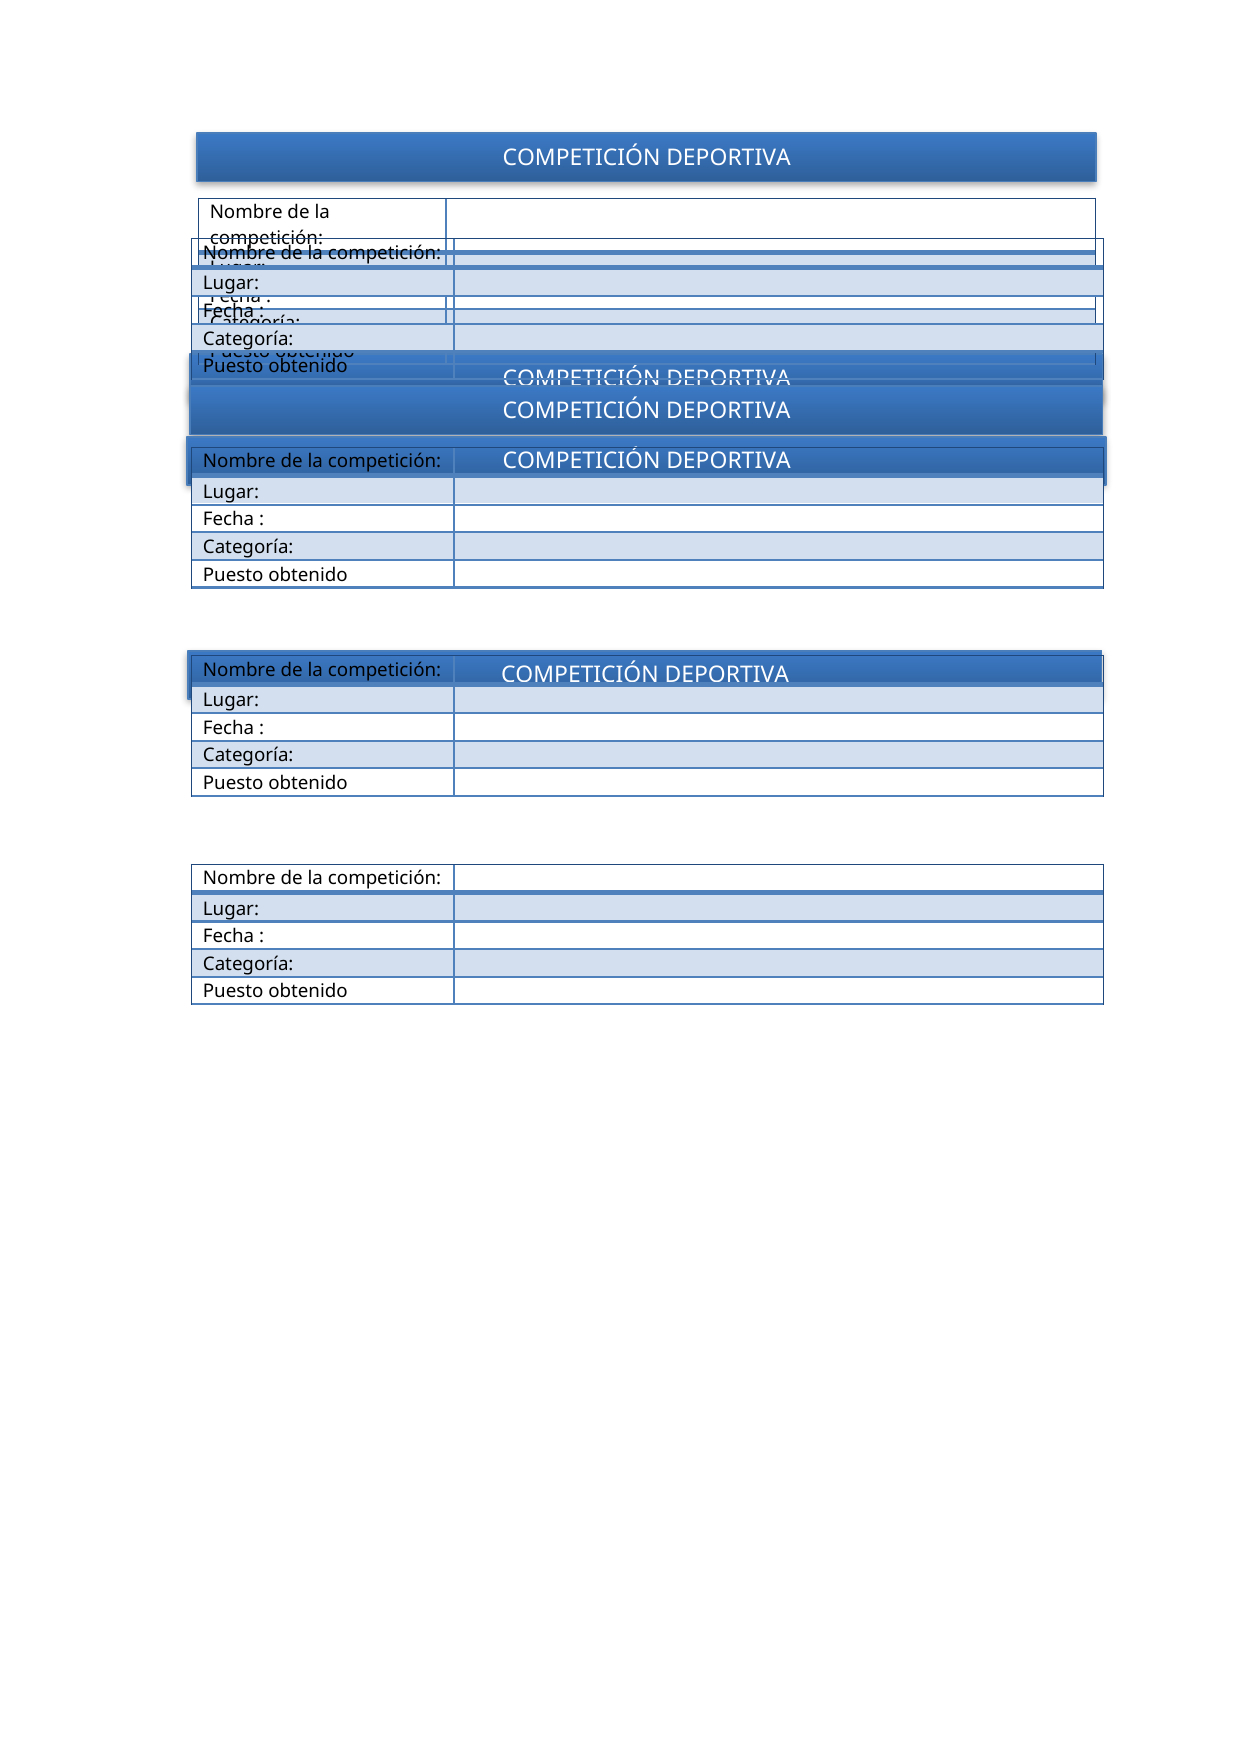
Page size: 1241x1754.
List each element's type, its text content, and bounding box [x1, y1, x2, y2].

table_cell Puesto obtenido [192, 978, 453, 1003]
table_cell Lugar: [192, 270, 453, 295]
table_cell [455, 478, 1103, 503]
table_cell Puesto obtenido [192, 769, 453, 795]
table_cell [455, 533, 1103, 559]
table_cell [455, 561, 1103, 586]
table_cell [455, 978, 1103, 1003]
table_header [455, 865, 1103, 890]
table_header Nombre de la competición: [192, 656, 453, 682]
table_cell [455, 297, 1103, 323]
table_cell [455, 950, 1103, 976]
table_header Nombre de la competición: [192, 448, 453, 473]
table_header Nombre de la competición: [199, 199, 445, 238]
table_header [455, 239, 1103, 265]
table_cell Lugar: [192, 478, 453, 503]
table_cell Fecha : [192, 714, 453, 739]
table_cell [455, 742, 1103, 767]
table_cell Categoría: [192, 533, 453, 559]
table_cell Fecha : [192, 297, 453, 323]
table_cell Categoría: [192, 950, 453, 976]
table_cell Puesto obtenido [192, 561, 453, 586]
table_header Nombre de la competición: [192, 865, 453, 890]
table_cell [455, 714, 1103, 739]
table_cell Categoría: [192, 742, 453, 767]
table_cell [455, 687, 1103, 712]
table_cell Fecha : [192, 506, 453, 531]
table_cell [455, 769, 1103, 795]
table_header [455, 656, 1103, 682]
table_cell Categoría: [192, 325, 453, 350]
table_cell [455, 270, 1103, 295]
table_cell Fecha : [192, 923, 453, 948]
table_header [455, 448, 1103, 473]
table_cell Lugar: [192, 895, 453, 920]
table_cell Lugar: [192, 687, 453, 712]
table_cell Puesto obtenido [192, 353, 453, 378]
table_cell [455, 895, 1103, 920]
table_cell [455, 353, 1103, 378]
table_header [447, 199, 1095, 238]
table_cell [455, 923, 1103, 948]
table_cell [455, 325, 1103, 350]
table_header Nombre de la competición: [192, 239, 453, 265]
table_cell [455, 506, 1103, 531]
